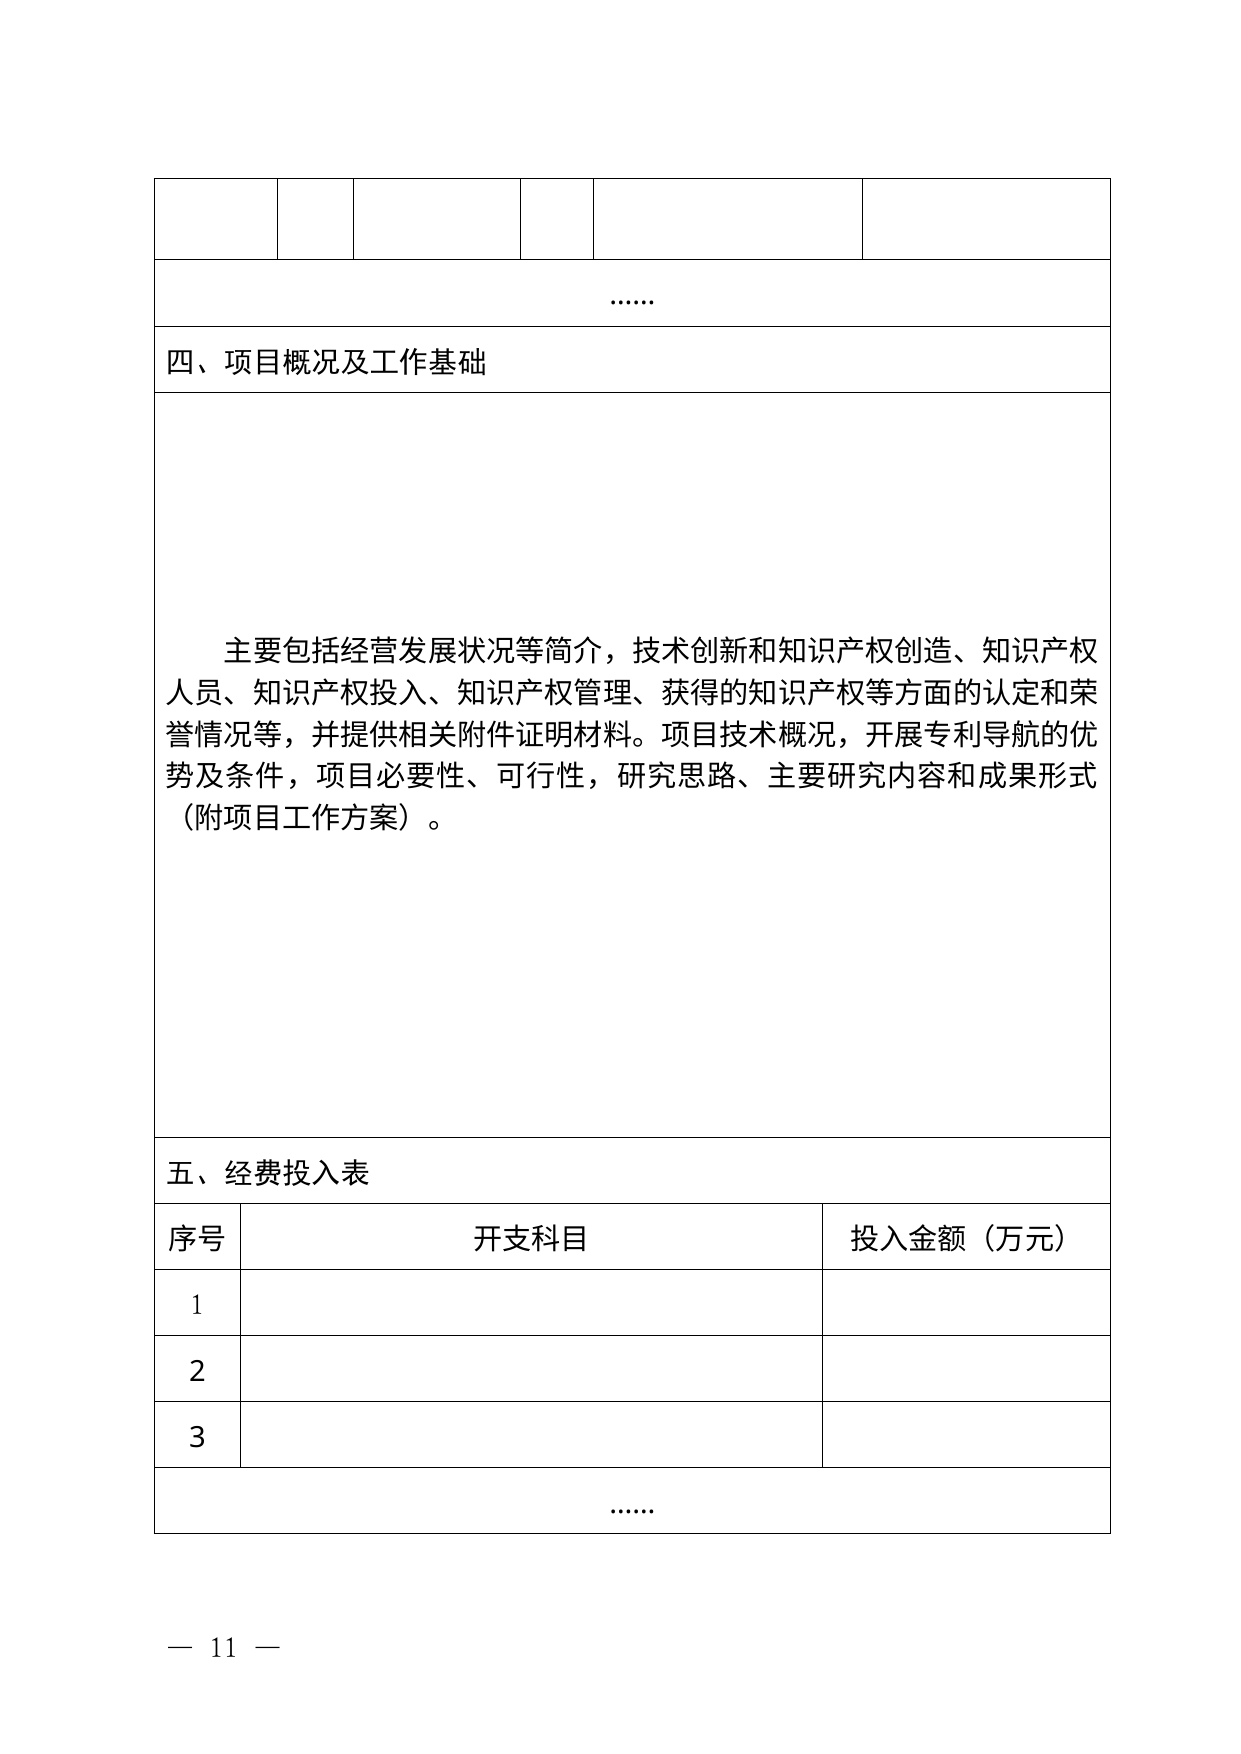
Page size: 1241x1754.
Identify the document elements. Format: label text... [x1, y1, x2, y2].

table_cell 四、项目概况及工作基础 [155, 327, 1110, 392]
table_cell 投入金额（万元） [823, 1204, 1110, 1269]
table_cell [241, 1402, 822, 1467]
table_cell 开支科目 [241, 1204, 822, 1269]
table_cell [823, 1270, 1110, 1335]
table_cell [823, 1402, 1110, 1467]
table_cell 1 [155, 1270, 240, 1335]
table_cell 3 [155, 1402, 240, 1467]
table_cell [594, 179, 862, 258]
table_cell [278, 179, 353, 258]
table_cell [823, 1336, 1110, 1401]
table_cell [521, 179, 593, 258]
table_cell 序号 [155, 1204, 240, 1269]
table_cell [155, 179, 277, 258]
table_cell 2 [155, 1336, 240, 1401]
table_cell [241, 1336, 822, 1401]
table_cell [354, 179, 520, 258]
table_cell [863, 179, 1110, 258]
table_cell …… [155, 260, 1110, 326]
table_cell …… [155, 1468, 1110, 1533]
table_cell 五、经费投入表 [155, 1138, 1110, 1203]
table_cell [241, 1270, 822, 1335]
table_cell 主要包括经营发展状况等简介，技术创新和知识产权创造、知识产权人员、知识产权投入、知识产权管理、获得的知识产权等方面的认定和荣誉情况等，并提供相关附件证明材料。项目技术概况，开展专利导航的优势及条件，项目必要性、可行性，研究思路、主要研究内容和成果形式（附项目工作方案）。 [155, 393, 1110, 1137]
